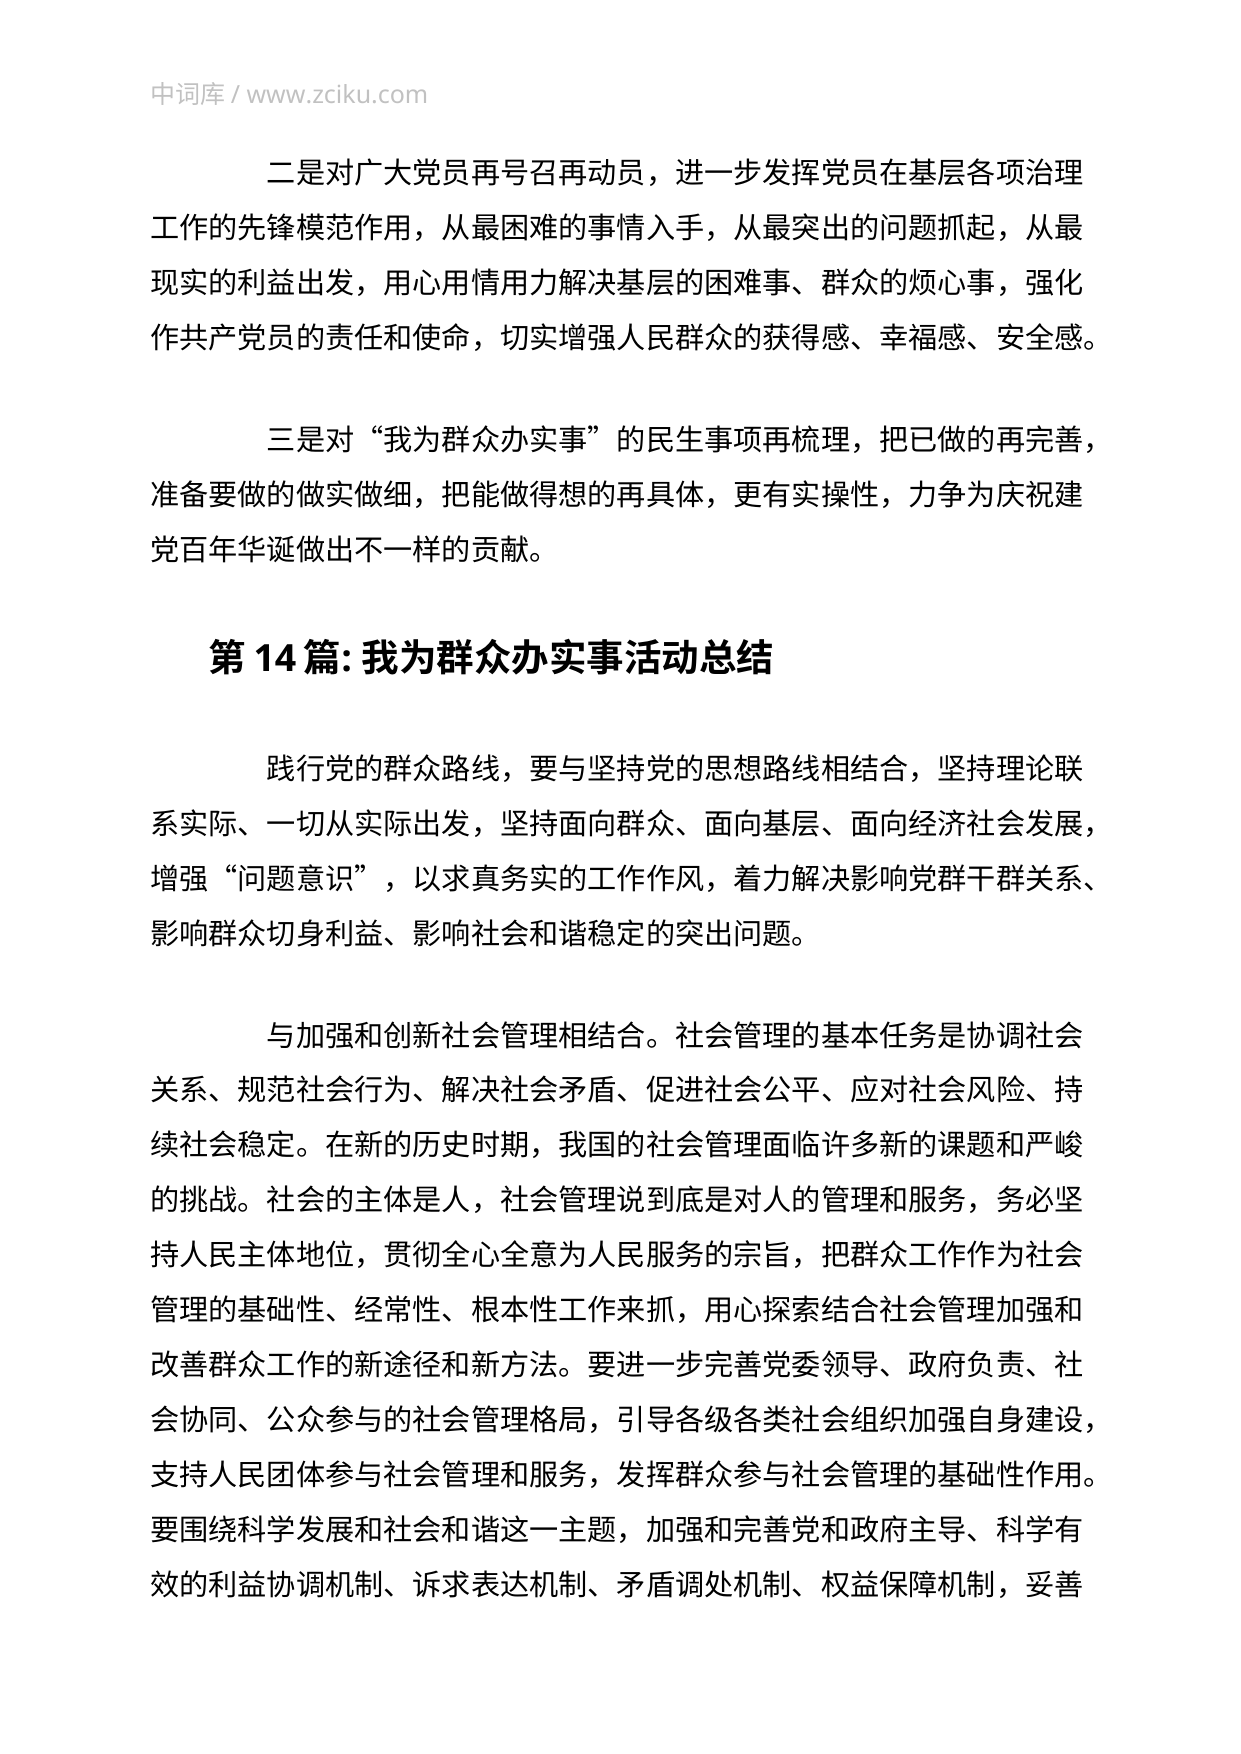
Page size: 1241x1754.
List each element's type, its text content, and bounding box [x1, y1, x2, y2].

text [150, 1012, 1090, 1603]
text 第14篇: 我为群众办实事活动总结 [150, 628, 1090, 682]
text 践行党的群众路线，要与坚持党的思想路线相结合，坚持理论联系实际、一切从实际出发，坚持面向群众、面向基层、面向经济社会发展，增强“问题意识”，以求真务实的工作作风，着力解决影响党群干群关系、影响群众切身利益、影响社会和谐稳定的突出问题。 [150, 746, 1090, 953]
text 二是对广大党员再号召再动员，进一步发挥党员在基层各项治理工作的先锋模范作用，从最困难的事情入手，从最突出的问题抓起，从最现实的利益出发，用心用情用力解决基层的困难事、群众的烦心事，强化作共产党员的责任和使命，切实增强人民群众的获得感、幸福感、安全感。 [150, 150, 1090, 357]
text 三是对“我为群众办实事”的民生事项再梳理，把已做的再完善，准备要做的做实做细，把能做得想的再具体，更有实操性，力争为庆祝建党百年华诞做出不一样的贡献。 [150, 416, 1090, 568]
